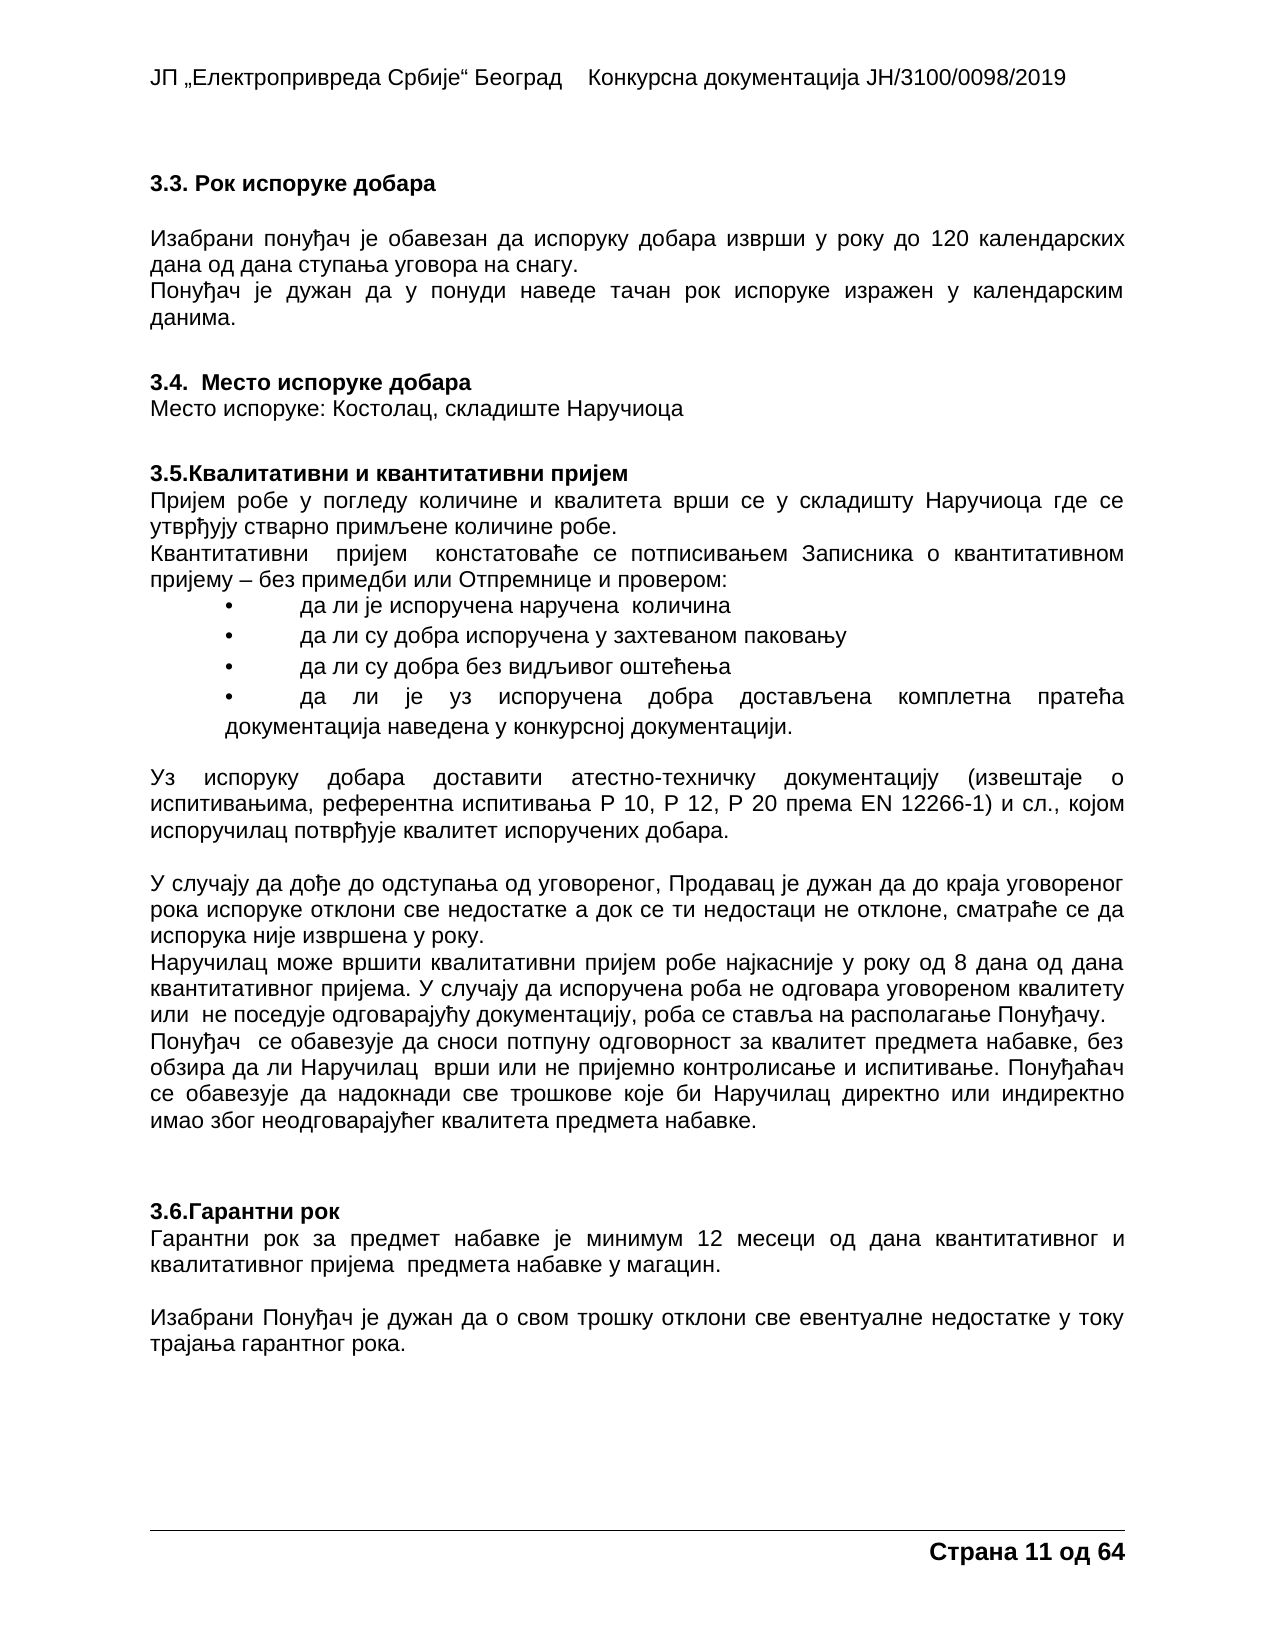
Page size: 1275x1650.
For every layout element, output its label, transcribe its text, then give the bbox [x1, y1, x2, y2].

text Гарантни рок за предмет набавке је минимум 12 месеци од дана квантитативног и квалитативног пријема предмета набавке у магацин. [150, 1224, 1125, 1277]
subtitle 3.5.Квалитативни и квантитативни пријем [150, 460, 1125, 487]
text Уз испоруку добара доставити атестно-техничку документацију (извештаје о испитивањима, референтна испитивања P 10, P 12, P 20 према EN 12266-1) и сл., којом испоручилац потврђује квалитет испоручених добара. [150, 764, 1125, 843]
list • да ли су добра без видљивог оштећења [225, 653, 1125, 679]
text Наручилац може вршити квалитативни пријем робе најкасније у року од 8 дана од дана квантитативног пријема. У случају да испоручена роба не одговара уговореном квалитету или не поседује одговарајућу документацију, роба се ставља на располагање Понуђачу. [150, 948, 1125, 1028]
subtitle 3.6.Гарантни рок [150, 1198, 1125, 1224]
list • да ли су добра испоручена у захтеваном паковању [225, 622, 1125, 649]
subtitle 3.3. Рок испоруке добара [150, 170, 1125, 197]
text Изабрани Понуђач је дужан да о свом трошку отклони све евентуалне недостатке у току трајања гарантног рока. [150, 1304, 1125, 1356]
list Понуђач је дужан да у понуди наведе тачан рок испоруке изражен у календарским данима. [150, 277, 1125, 330]
text Квантитативни пријем констатоваће се потписивањем Записника о квантитативном пријему – без примедби или Отпремнице и провером: [150, 539, 1125, 592]
list Изабрани понуђач је обавезан да испоруку добара изврши у року до 120 календарских дана од дана ступања уговора на снагу. [150, 224, 1125, 277]
list Понуђач се обавезује да сноси потпуну одговорност за квалитет предмета набавке, без обзира да ли Наручилац врши или не пријемно контролисање и испитивање. Понуђаћач се обавезује да надокнади све трошкове које би Наручилац директно или индиректно имао због неодговарајућег квалитета предмета набавке. [150, 1028, 1125, 1133]
list • да ли је уз испоручена добра достављена комплетна пратећа документација наведена у конкурсној документацији. [225, 683, 1125, 739]
subtitle 3.4. Место испоруке добара [150, 369, 1125, 395]
text У случају да дође до одступања од уговореног, Продавац је дужан да до краја уговореног рока испоруке отклони све недостатке а док се ти недостаци не отклоне, сматраће се да испорука није извршена у року. [150, 869, 1125, 948]
text Пријем робе у погледу количине и квалитета врши се у складишту Наручиоца где се утврђују стварно примљене количине робе. [150, 487, 1125, 539]
text Место испоруке: Костолац, складиште Наручиоца [150, 395, 1125, 422]
list • да ли је испоручена наручена количина [225, 592, 1125, 618]
